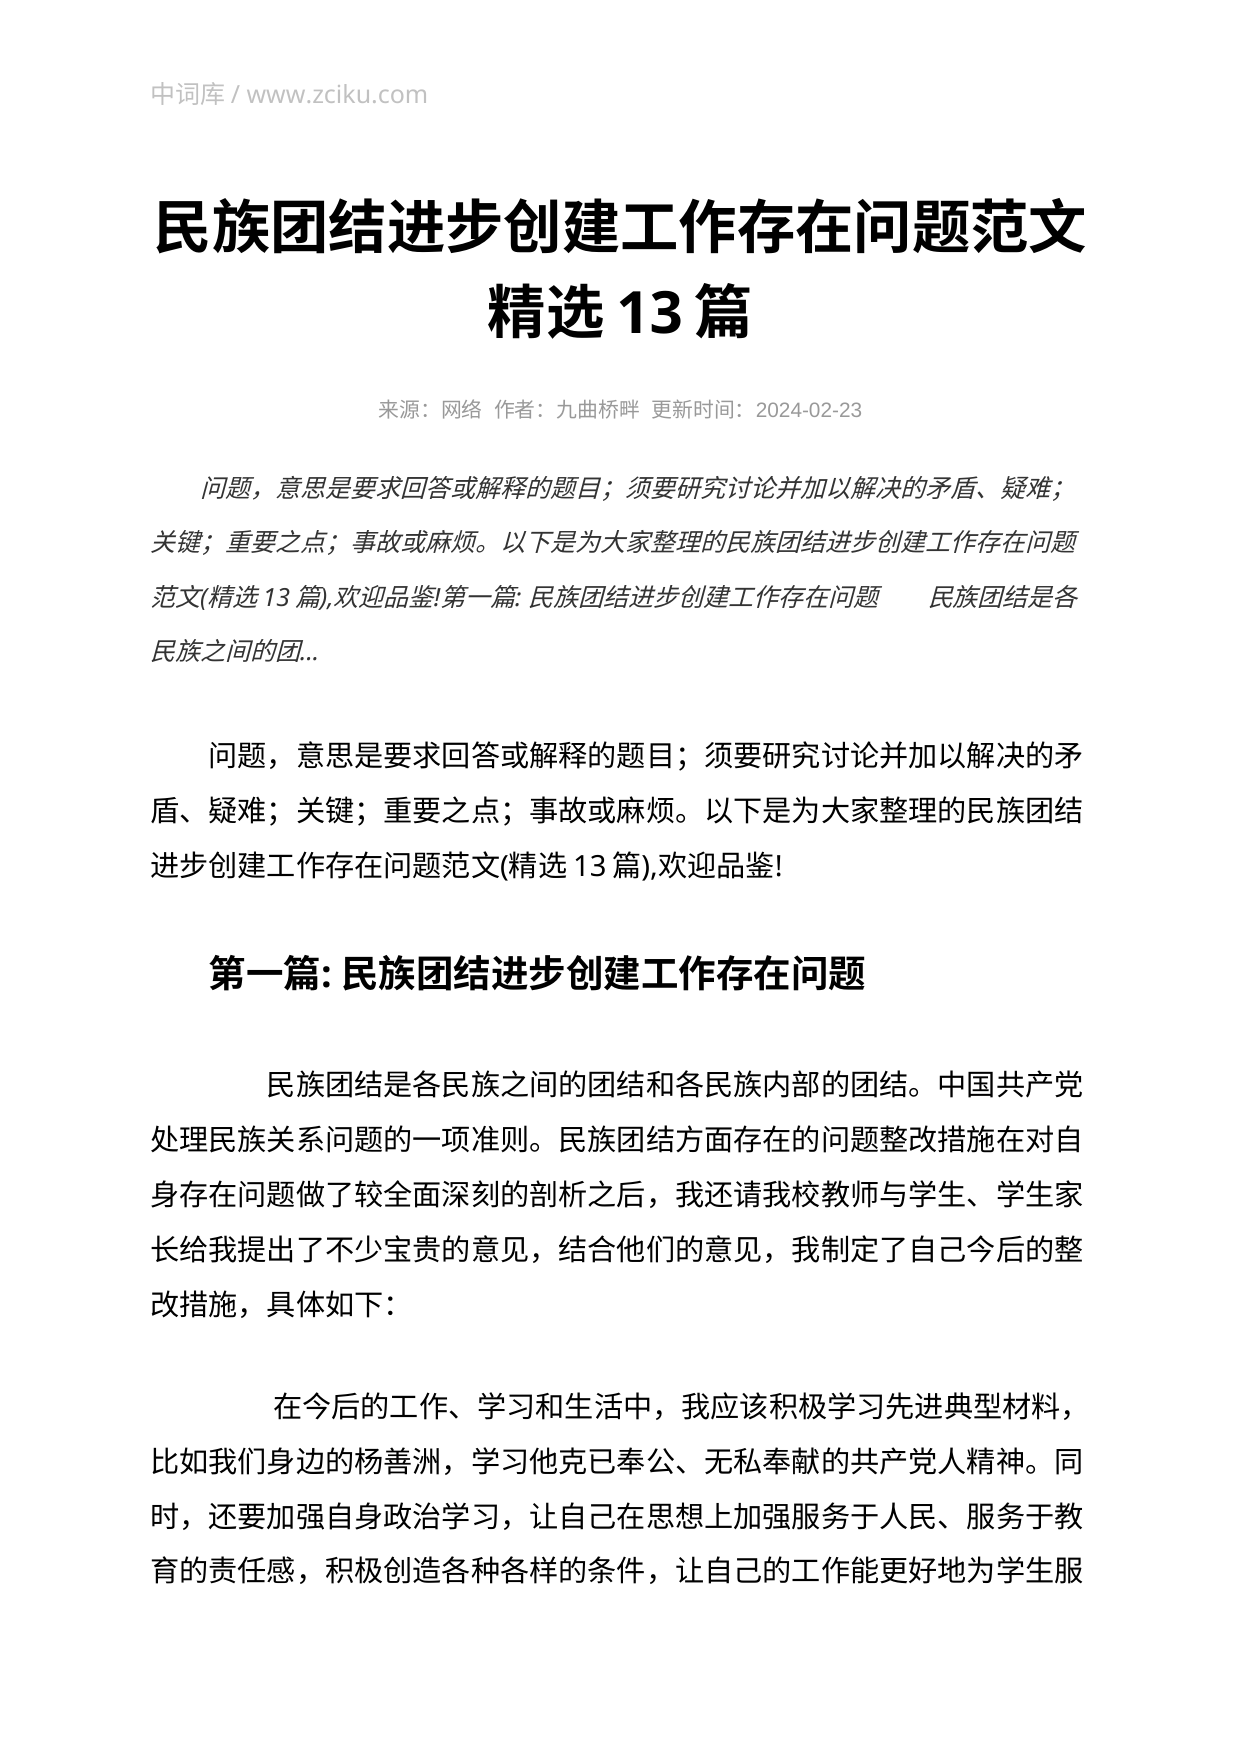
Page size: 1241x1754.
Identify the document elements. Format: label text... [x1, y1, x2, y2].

text 第一篇: 民族团结进步创建工作存在问题 [150, 944, 1090, 999]
text 民族团结是各民族之间的团结和各民族内部的团结。中国共产党处理民族关系问题的一项准则。民族团结方面存在的问题整改措施在对自身存在问题做了较全面深刻的剖析之后，我还请我校教师与学生、学生家长给我提出了不少宝贵的意见，结合他们的意见，我制定了自己今后的整改措施，具体如下： [150, 1062, 1090, 1324]
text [150, 1383, 1090, 1590]
subtitle 民族团结进步创建工作存在问题范文精选13篇 [150, 181, 1090, 351]
text 问题，意思是要求回答或解释的题目；须要研究讨论并加以解决的矛盾、疑难；关键；重要之点；事故或麻烦。以下是为大家整理的民族团结进步创建工作存在问题范文(精选13篇),欢迎品鉴! [150, 733, 1090, 885]
text 问题，意思是要求回答或解释的题目；须要研究讨论并加以解决的矛盾、疑难；关键；重要之点；事故或麻烦。以下是为大家整理的民族团结进步创建工作存在问题范文(精选13篇),欢迎品鉴!第一篇: 民族团结进步创建工作存在问题 民族团结是各民族之间的团... [150, 468, 1090, 668]
text 来源：网络 作者：九曲桥畔 更新时间：2024-02-23 [150, 397, 1090, 421]
